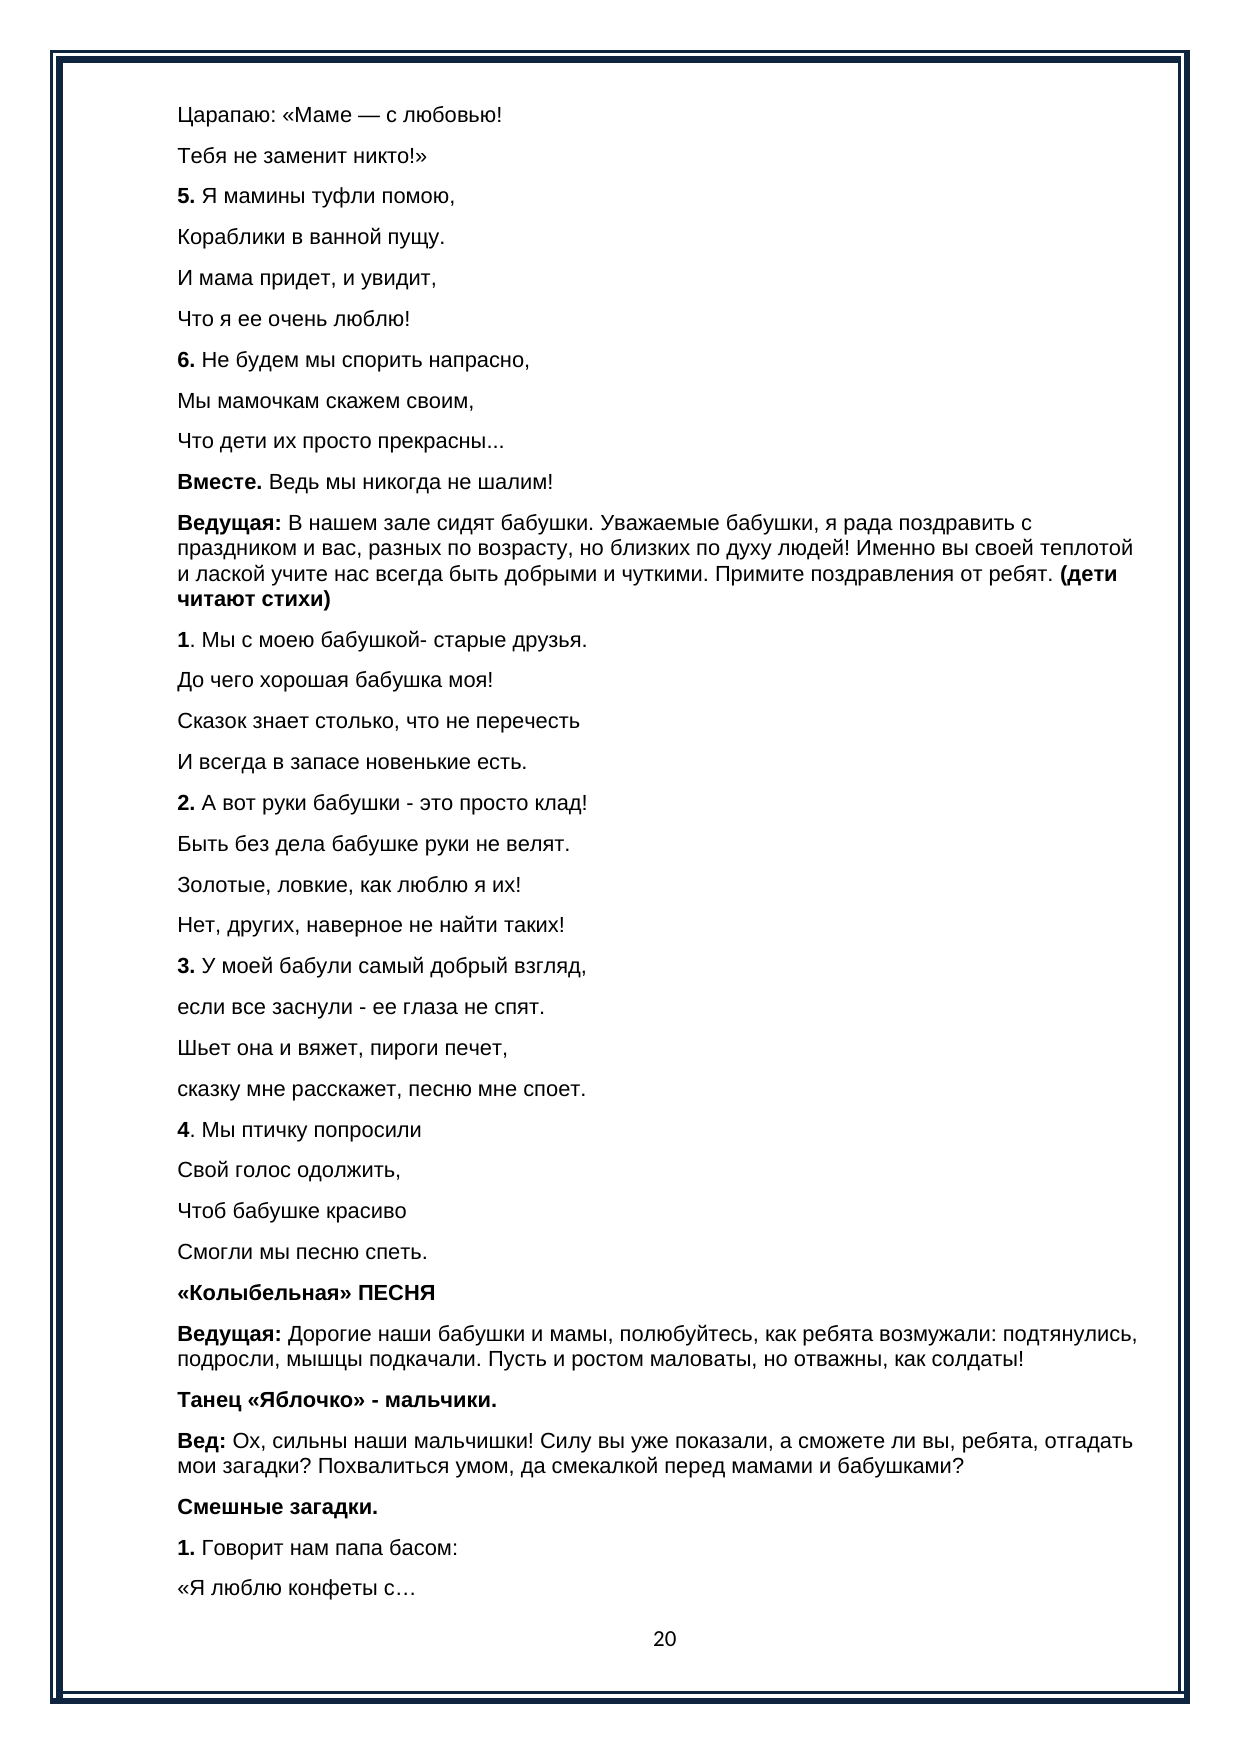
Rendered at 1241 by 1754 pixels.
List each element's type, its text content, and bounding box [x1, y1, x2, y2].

text 3. У моей бабули самый добрый взгляд, [177, 953, 1152, 978]
text Тебя не заменит никто!» [177, 143, 1152, 168]
text 1. Мы с моею бабушкой- старые друзья. [177, 627, 1152, 652]
text Танец «Яблочко» - мальчики. [177, 1387, 1152, 1412]
text Смогли мы песню спеть. [177, 1239, 1152, 1264]
text Вместе. Ведь мы никогда не шалим! [177, 469, 1152, 494]
text «Колыбельная» ПЕСНЯ [177, 1280, 1152, 1305]
text 4. Мы птичку попросили [177, 1117, 1152, 1142]
text Быть без дела бабушке руки не велят. [177, 831, 1152, 856]
text Ведущая: Дорогие наши бабушки и мамы, полюбуйтесь, как ребята возмужали: подтянулись, подросли, мышцы подкачали. Пусть и ростом маловаты, но отважны, как солдаты! [177, 1321, 1152, 1371]
text Ведущая: В нашем зале сидят бабушки. Уважаемые бабушки, я рада поздравить с праздником и вас, разных по возрасту, но близких по духу людей! Именно вы своей теплотой и лаской учите нас всегда быть добрыми и чуткими. Примите поздравления от ребят. (дети читают стихи) [177, 510, 1152, 611]
text И мама придет, и увидит, [177, 265, 1152, 290]
text И всегда в запасе новенькие есть. [177, 749, 1152, 774]
text Кораблики в ванной пущу. [177, 224, 1152, 249]
text 5. Я мамины туфли помою, [177, 183, 1152, 209]
text Вед: Ох, сильны наши мальчишки! Силу вы уже показали, а сможете ли вы, ребята, отгадать мои загадки? Похвалиться умом, да смекалкой перед мамами и бабушками? [177, 1428, 1152, 1478]
text 6. Не будем мы спорить напрасно, [177, 347, 1152, 372]
text Нет, других, наверное не найти таких! [177, 912, 1152, 938]
text Шьет она и вяжет, пироги печет, [177, 1035, 1152, 1060]
text Что дети их просто прекрасны... [177, 428, 1152, 454]
text Свой голос одолжить, [177, 1157, 1152, 1183]
text «Я люблю конфеты с… [177, 1575, 1152, 1601]
text Мы мамочкам скажем своим, [177, 388, 1152, 413]
text Царапаю: «Маме — с любовью! [177, 102, 1152, 127]
text Чтоб бабушке красиво [177, 1198, 1152, 1223]
text Сказок знает столько, что не перечесть [177, 708, 1152, 733]
text если все заснули - ее глаза не спят. [177, 994, 1152, 1019]
text сказку мне расскажет, песню мне споет. [177, 1076, 1152, 1101]
text До чего хорошая бабушка моя! [177, 667, 1152, 693]
text 2. А вот руки бабушки - это просто клад! [177, 790, 1152, 815]
text Смешные загадки. [177, 1494, 1152, 1519]
text 1. Говорит нам папа басом: [177, 1534, 1152, 1560]
text Что я ее очень люблю! [177, 306, 1152, 331]
text Золотые, ловкие, как люблю я их! [177, 872, 1152, 897]
